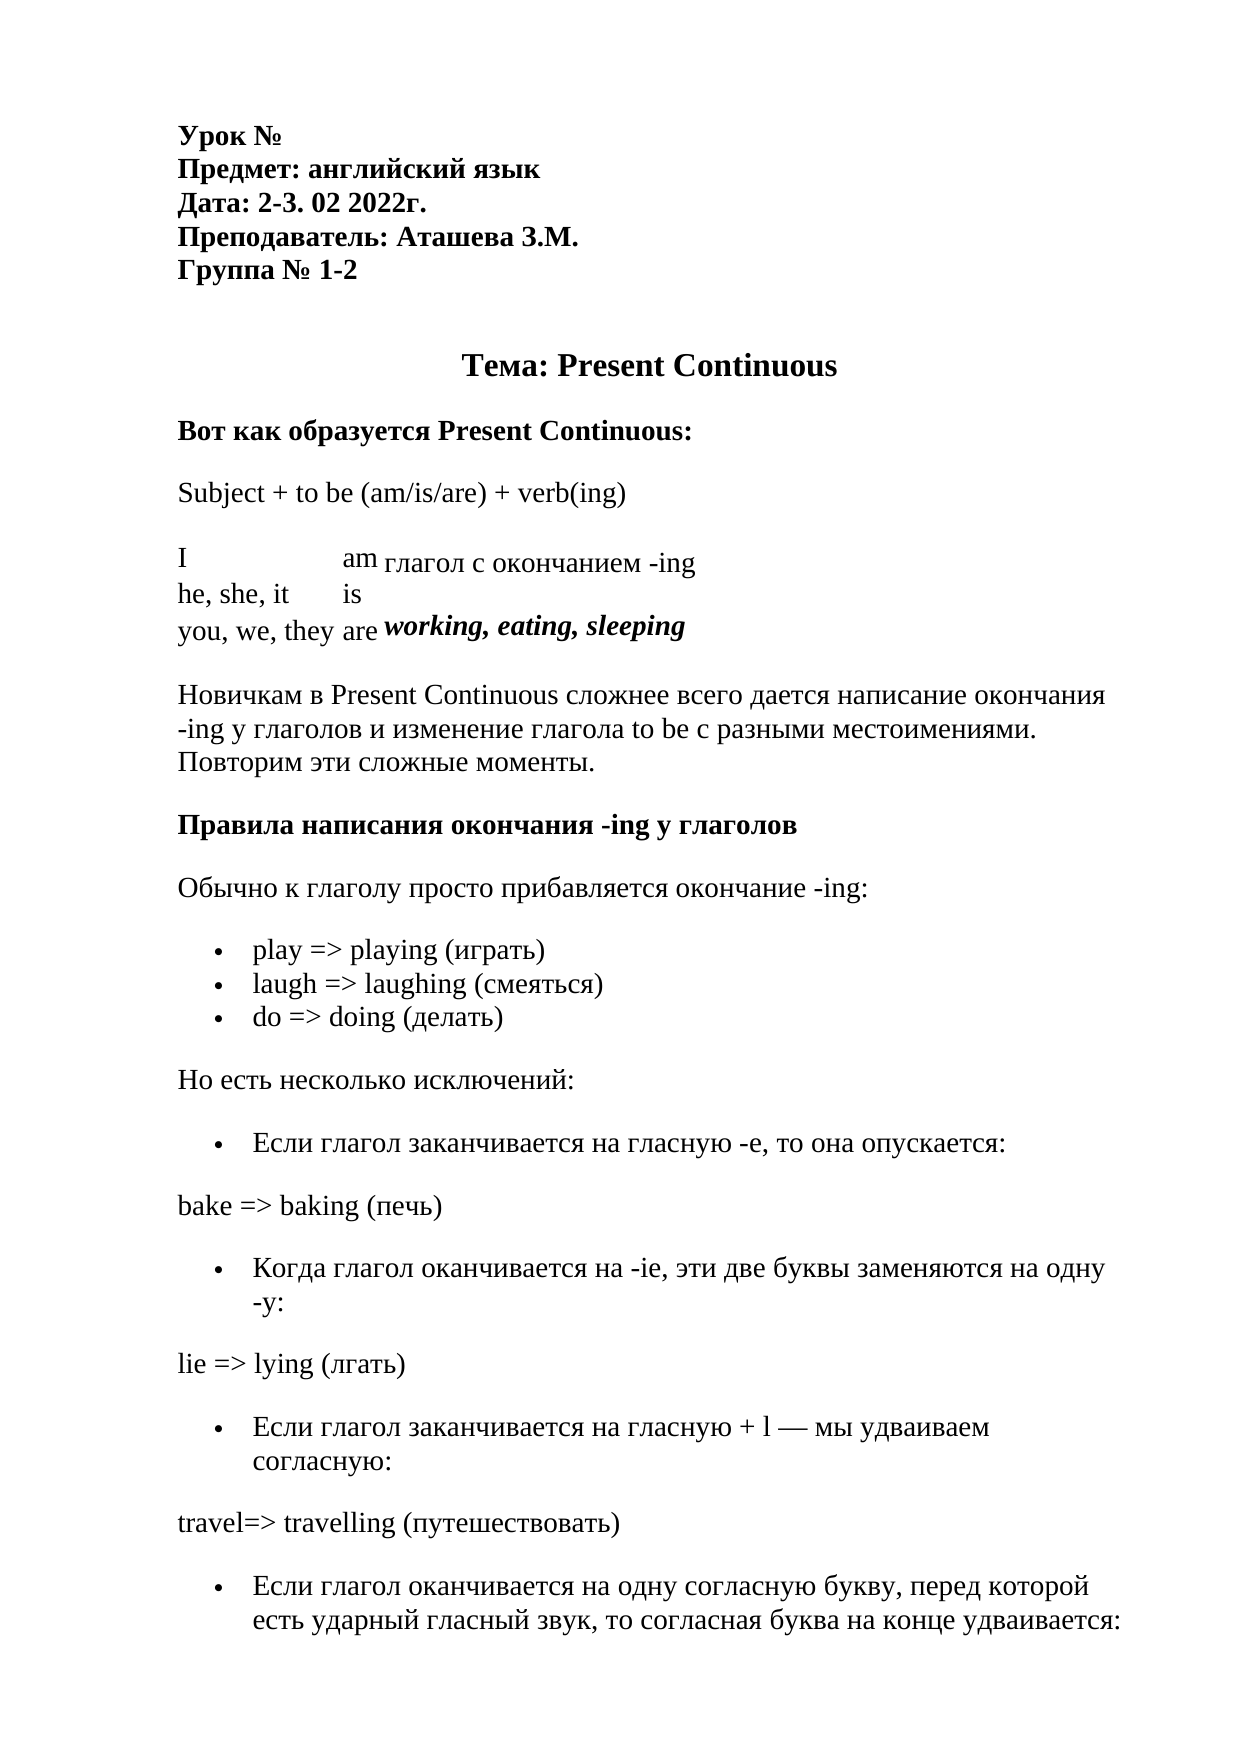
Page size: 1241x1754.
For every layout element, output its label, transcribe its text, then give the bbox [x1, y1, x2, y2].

text Группа № 1-2 [177, 252, 1122, 286]
table_header глагол с окончанием -ing working, eating, sleeping [383, 538, 702, 648]
list do => doing (делать) [215, 999, 1122, 1033]
text lie => lying (лгать) [177, 1347, 1122, 1380]
table_header I [176, 538, 341, 575]
list laugh => laughing (смеяться) [215, 966, 1122, 999]
text Преподаватель: Аташева З.М. [177, 219, 1122, 252]
table_cell are [341, 611, 382, 648]
subtitle Правила написания окончания -ing у глаголов [177, 807, 1122, 841]
text Урок № [177, 118, 1122, 152]
table_header am [341, 538, 382, 575]
subtitle Тема: Present Continuous [177, 345, 1122, 383]
text Предмет: английский язык [177, 152, 1122, 185]
text travel=> travelling (путешествовать) [177, 1506, 1122, 1539]
text Обычно к глаголу просто прибавляется окончание -ing: [177, 870, 1122, 903]
text Новичкам в Present Continuous сложнее всего дается написание окончания -ing у глаголов и изменение глагола to be с разными местоимениями. Повторим эти сложные моменты. [177, 677, 1122, 778]
list play => playing (играть) [215, 932, 1122, 966]
list Если глагол заканчивается на гласную + l — мы удваиваем согласную: [215, 1409, 1122, 1476]
text Subject + to be (am/is/are) + verb(ing) [177, 475, 1122, 509]
text Но есть несколько исключений: [177, 1062, 1122, 1096]
text bake => baking (печь) [177, 1188, 1122, 1221]
table_cell he, she, it [176, 575, 341, 611]
text Вот как образуется Present Continuous: [177, 413, 1122, 446]
table_cell you, we, they [176, 611, 341, 648]
list Если глагол заканчивается на гласную -e, то она опускается: [215, 1125, 1122, 1158]
text Дата: 2-3. 02 2022г. [177, 185, 1122, 219]
list Если глагол оканчивается на одну согласную букву, перед которой есть ударный гласный звук, то согласная буква на конце удваивается: [215, 1568, 1122, 1635]
list Когда глагол оканчивается на -ie, эти две буквы заменяются на одну -y: [215, 1250, 1122, 1317]
table_cell is [341, 575, 382, 611]
